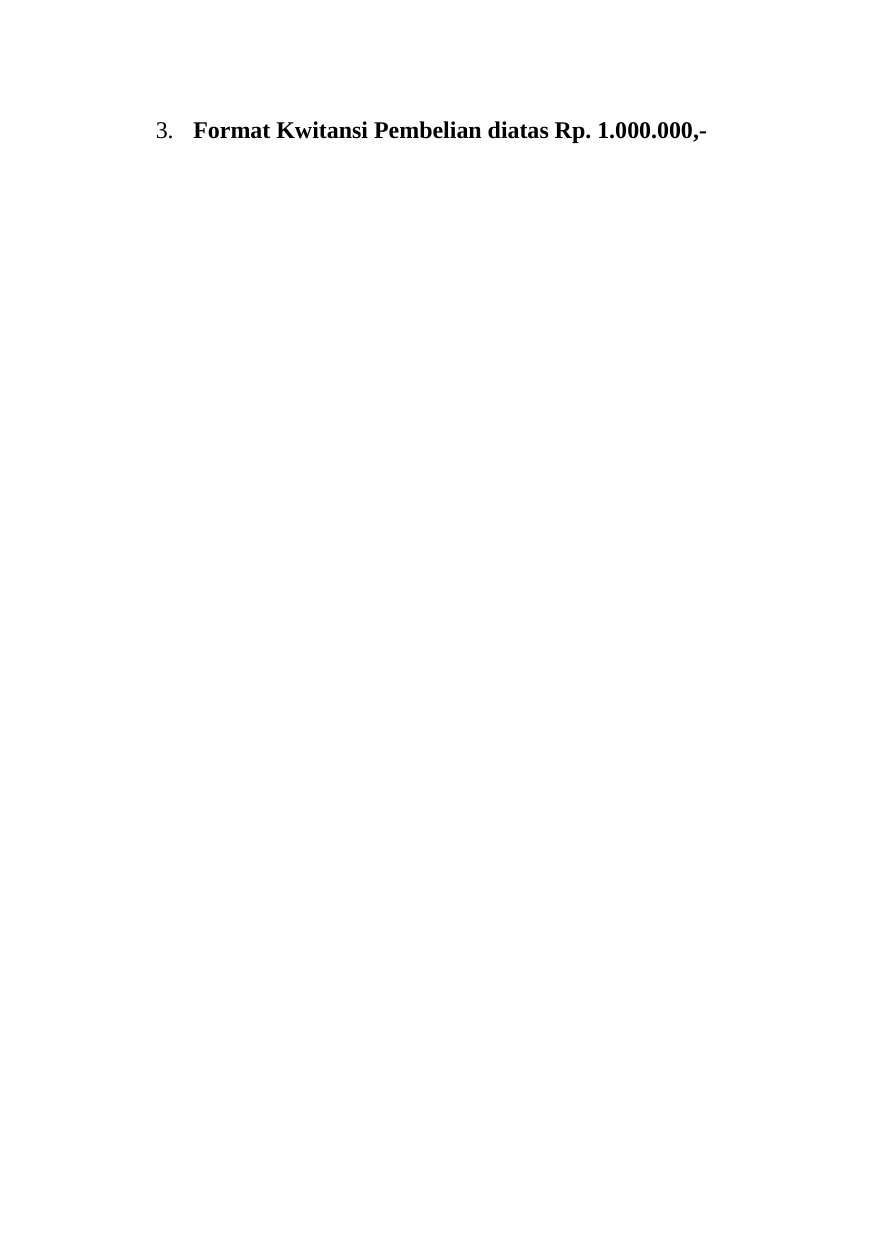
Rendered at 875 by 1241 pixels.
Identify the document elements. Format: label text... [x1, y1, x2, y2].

list Format Kwitansi Pembelian diatas Rp. 1.000.000,- [156, 116, 768, 144]
